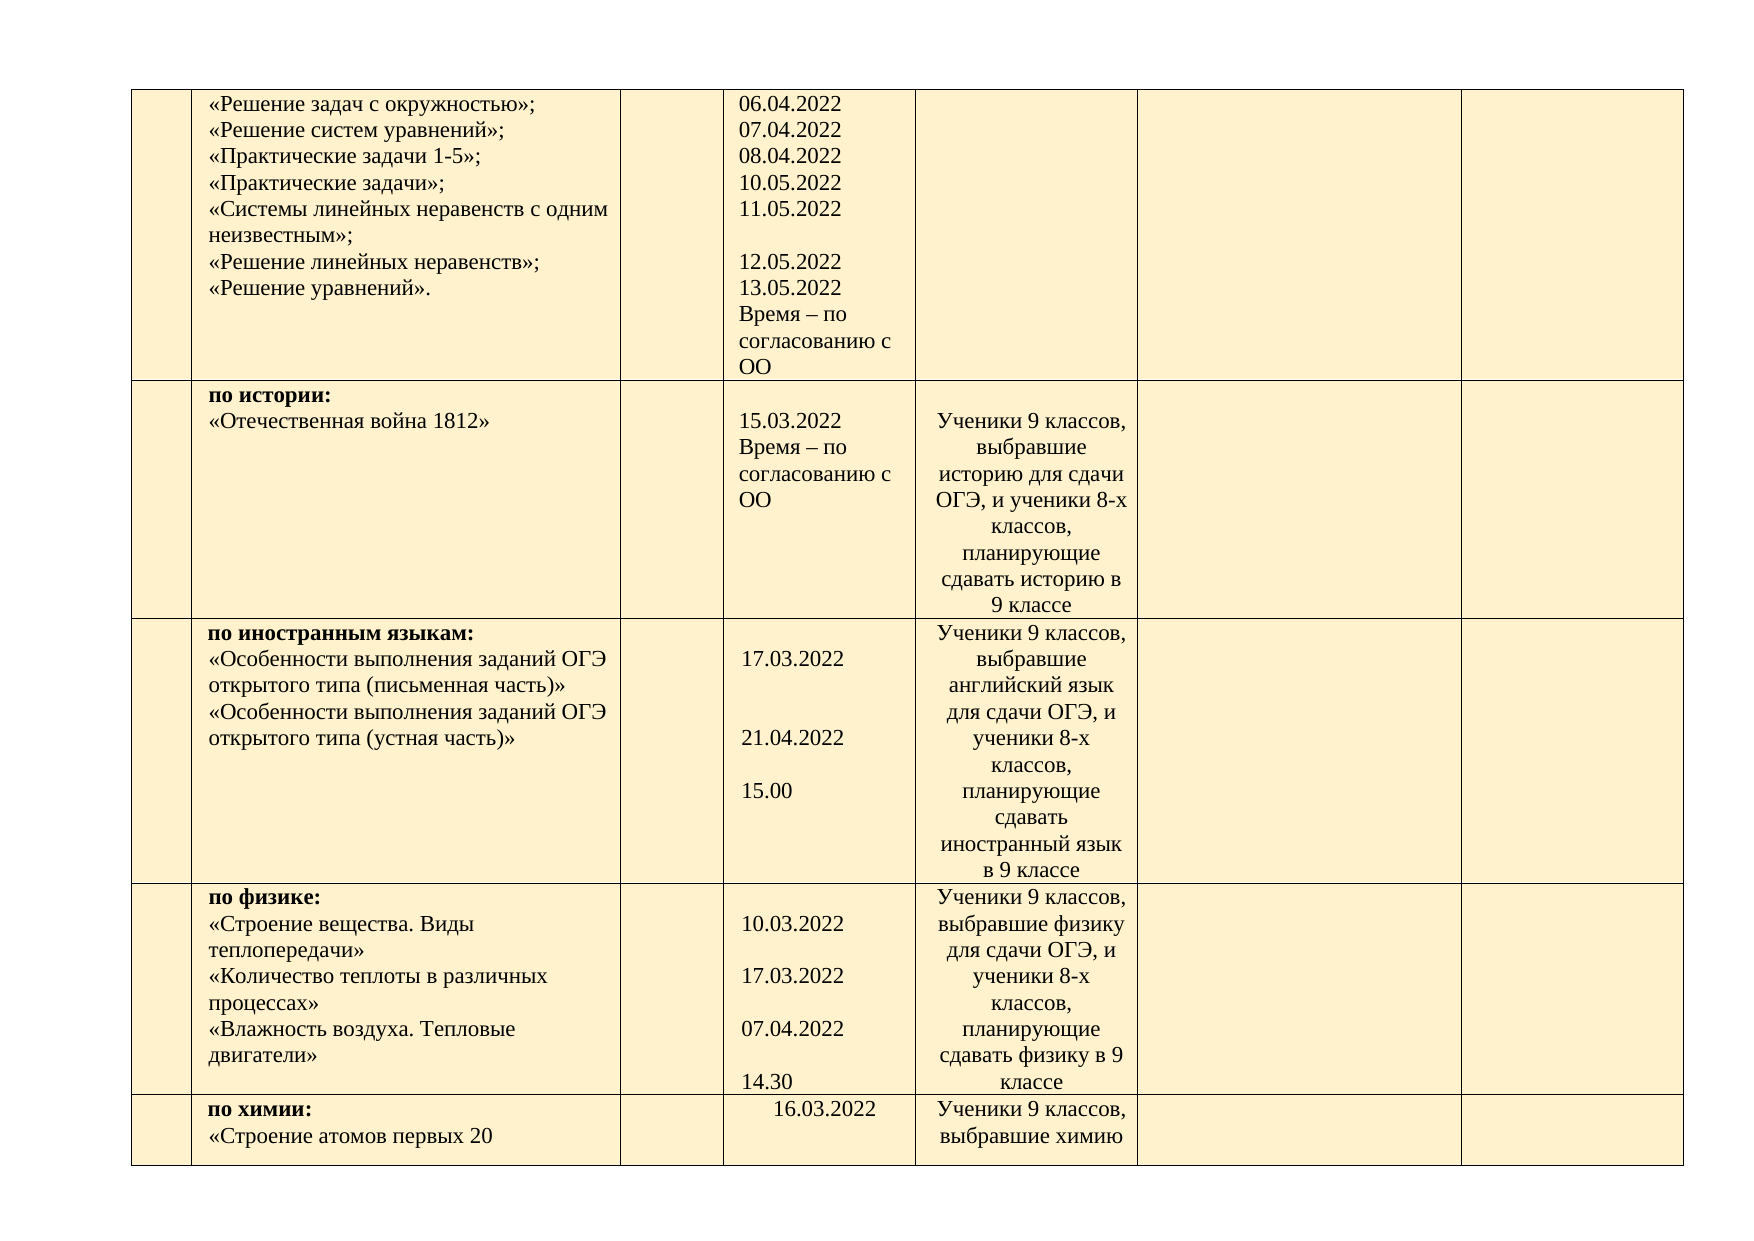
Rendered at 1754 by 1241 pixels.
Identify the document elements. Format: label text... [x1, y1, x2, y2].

table_cell 10.03.2022 17.03.2022 07.04.2022 14.30 [724, 884, 915, 1094]
table_cell по иностранным языкам: «Особенности выполнения заданий ОГЭ открытого типа (письменная часть)» «Особенности выполнения заданий ОГЭ открытого типа (устная часть)» [192, 619, 620, 882]
table_cell [132, 619, 191, 882]
table_cell Ученики 9 классов, выбравшие английский язык для сдачи ОГЭ, и ученики 8-х классов, планирующие сдавать иностранный язык в 9 классе [916, 619, 1137, 882]
table_cell по истории: «Отечественная война 1812» [192, 381, 620, 618]
table_cell [1462, 90, 1683, 379]
table_cell 15.03.2022 Время – по согласованию с ОО [724, 381, 915, 618]
table_cell [1462, 619, 1683, 882]
table_cell [1462, 1095, 1683, 1165]
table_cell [724, 1095, 915, 1165]
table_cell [192, 90, 620, 379]
table_cell [132, 1095, 191, 1165]
table_cell по физике: «Строение вещества. Виды теплопередачи» «Количество теплоты в различных процессах» «Влажность воздуха. Тепловые двигатели» [192, 884, 620, 1094]
table_cell [132, 884, 191, 1094]
table_cell [132, 90, 191, 379]
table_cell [724, 90, 915, 379]
table_cell [132, 381, 191, 618]
table_cell 17.03.2022 21.04.2022 15.00 [724, 619, 915, 882]
table_cell [621, 90, 723, 379]
table_cell [1138, 90, 1461, 379]
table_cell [916, 1095, 1137, 1165]
table_cell [621, 381, 723, 618]
table_cell [1462, 381, 1683, 618]
table_cell [1138, 1095, 1461, 1165]
table_cell [621, 1095, 723, 1165]
table_cell Ученики 9 классов, выбравшие физику для сдачи ОГЭ, и ученики 8-х классов, планирующие сдавать физику в 9 классе [916, 884, 1137, 1094]
table_cell [1462, 884, 1683, 1094]
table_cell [192, 1095, 620, 1165]
table_cell [621, 619, 723, 882]
table_cell [916, 90, 1137, 379]
table_cell [1138, 619, 1461, 882]
table_cell [1138, 884, 1461, 1094]
table_cell [1138, 381, 1461, 618]
table_cell [621, 884, 723, 1094]
table_cell Ученики 9 классов, выбравшие историю для сдачи ОГЭ, и ученики 8-х классов, планирующие сдавать историю в 9 классе [916, 381, 1137, 618]
